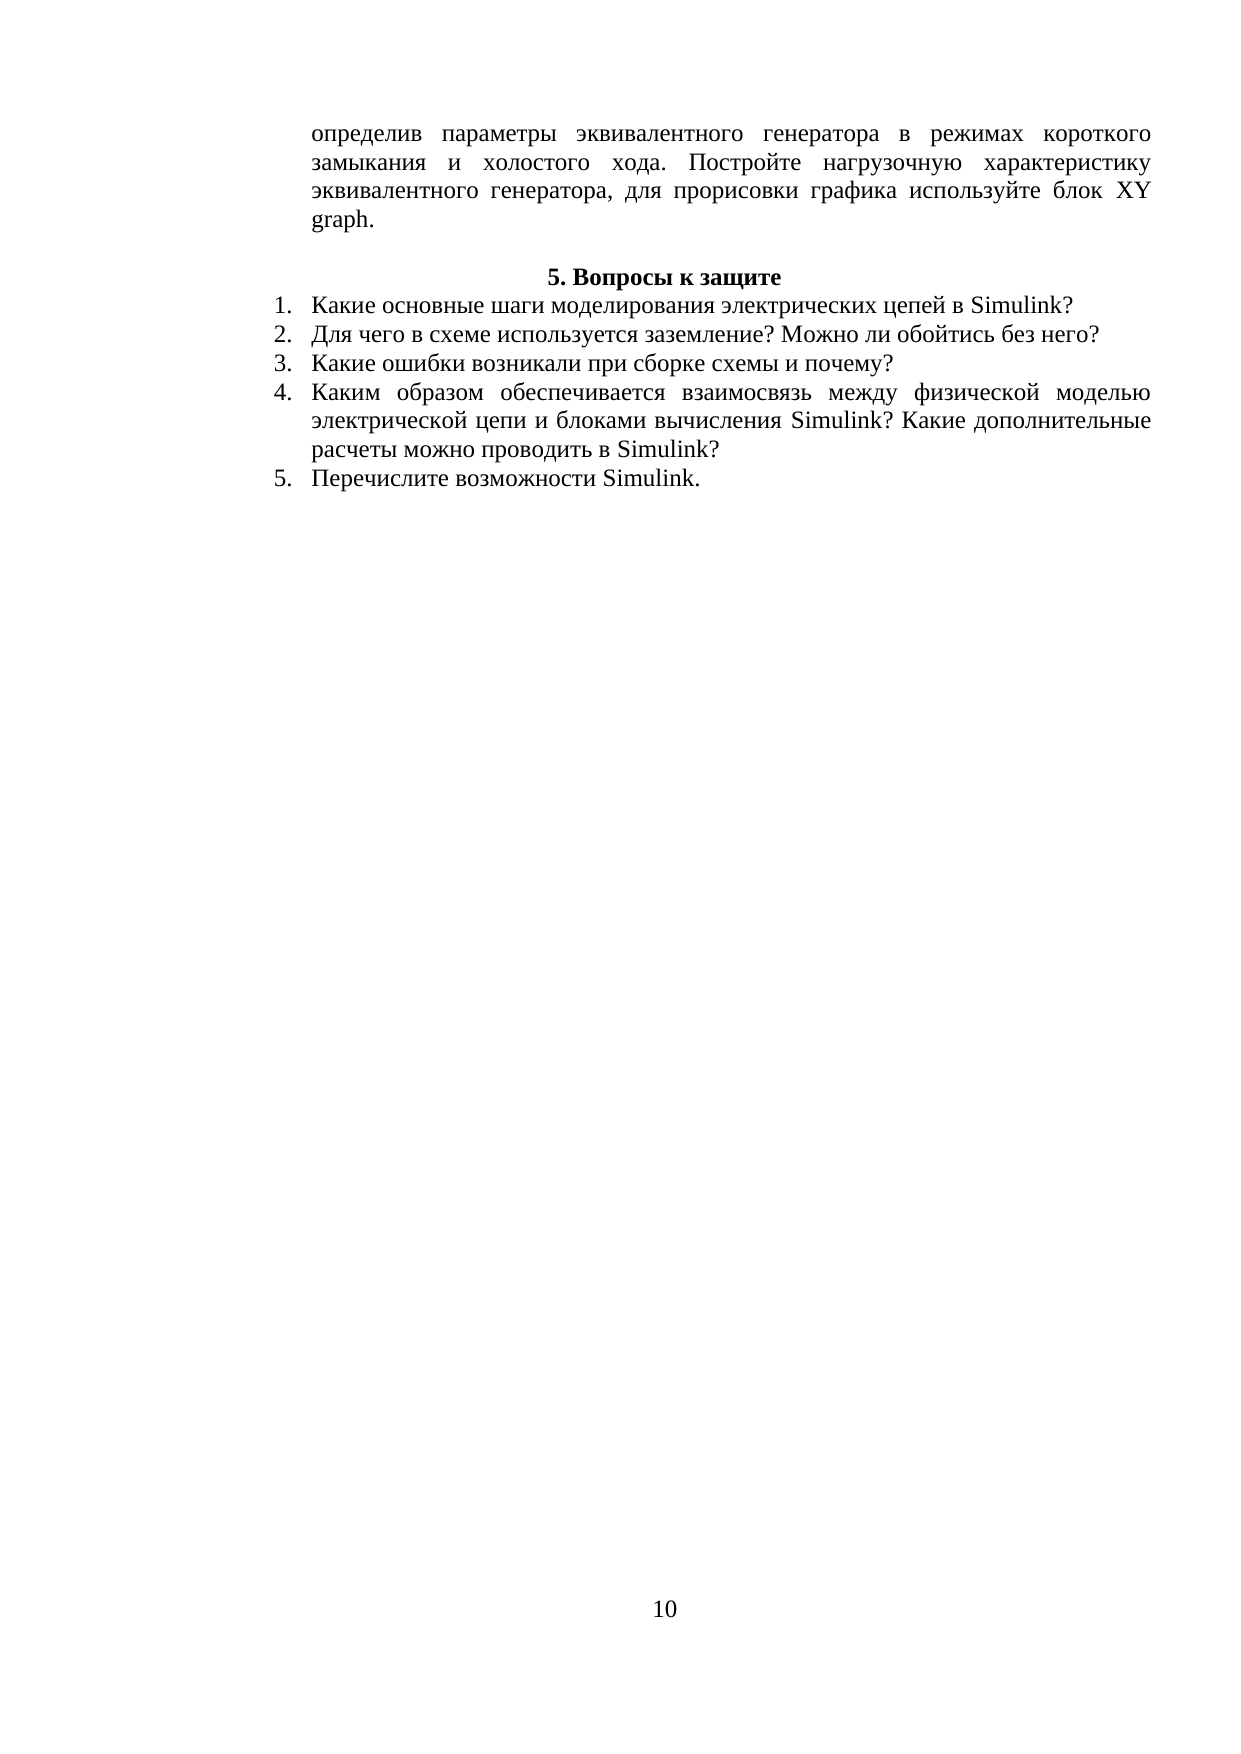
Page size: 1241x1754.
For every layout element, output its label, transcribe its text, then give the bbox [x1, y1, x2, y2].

list Какие ошибки возникали при сборке схемы и почему? [274, 348, 1152, 377]
list Какие основные шаги моделирования электрических цепей в Simulink? [274, 291, 1152, 319]
list Перечислите возможности Simulink. [274, 463, 1152, 492]
text 5. Вопросы к защите [177, 262, 1152, 291]
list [274, 118, 1152, 233]
list Для чего в схеме используется заземление? Можно ли обойтись без него? [274, 319, 1152, 348]
list Каким образом обеспечивается взаимосвязь между физической моделью электрической цепи и блоками вычисления Simulink? Какие дополнительные расчеты можно проводить в Simulink? [274, 377, 1152, 463]
